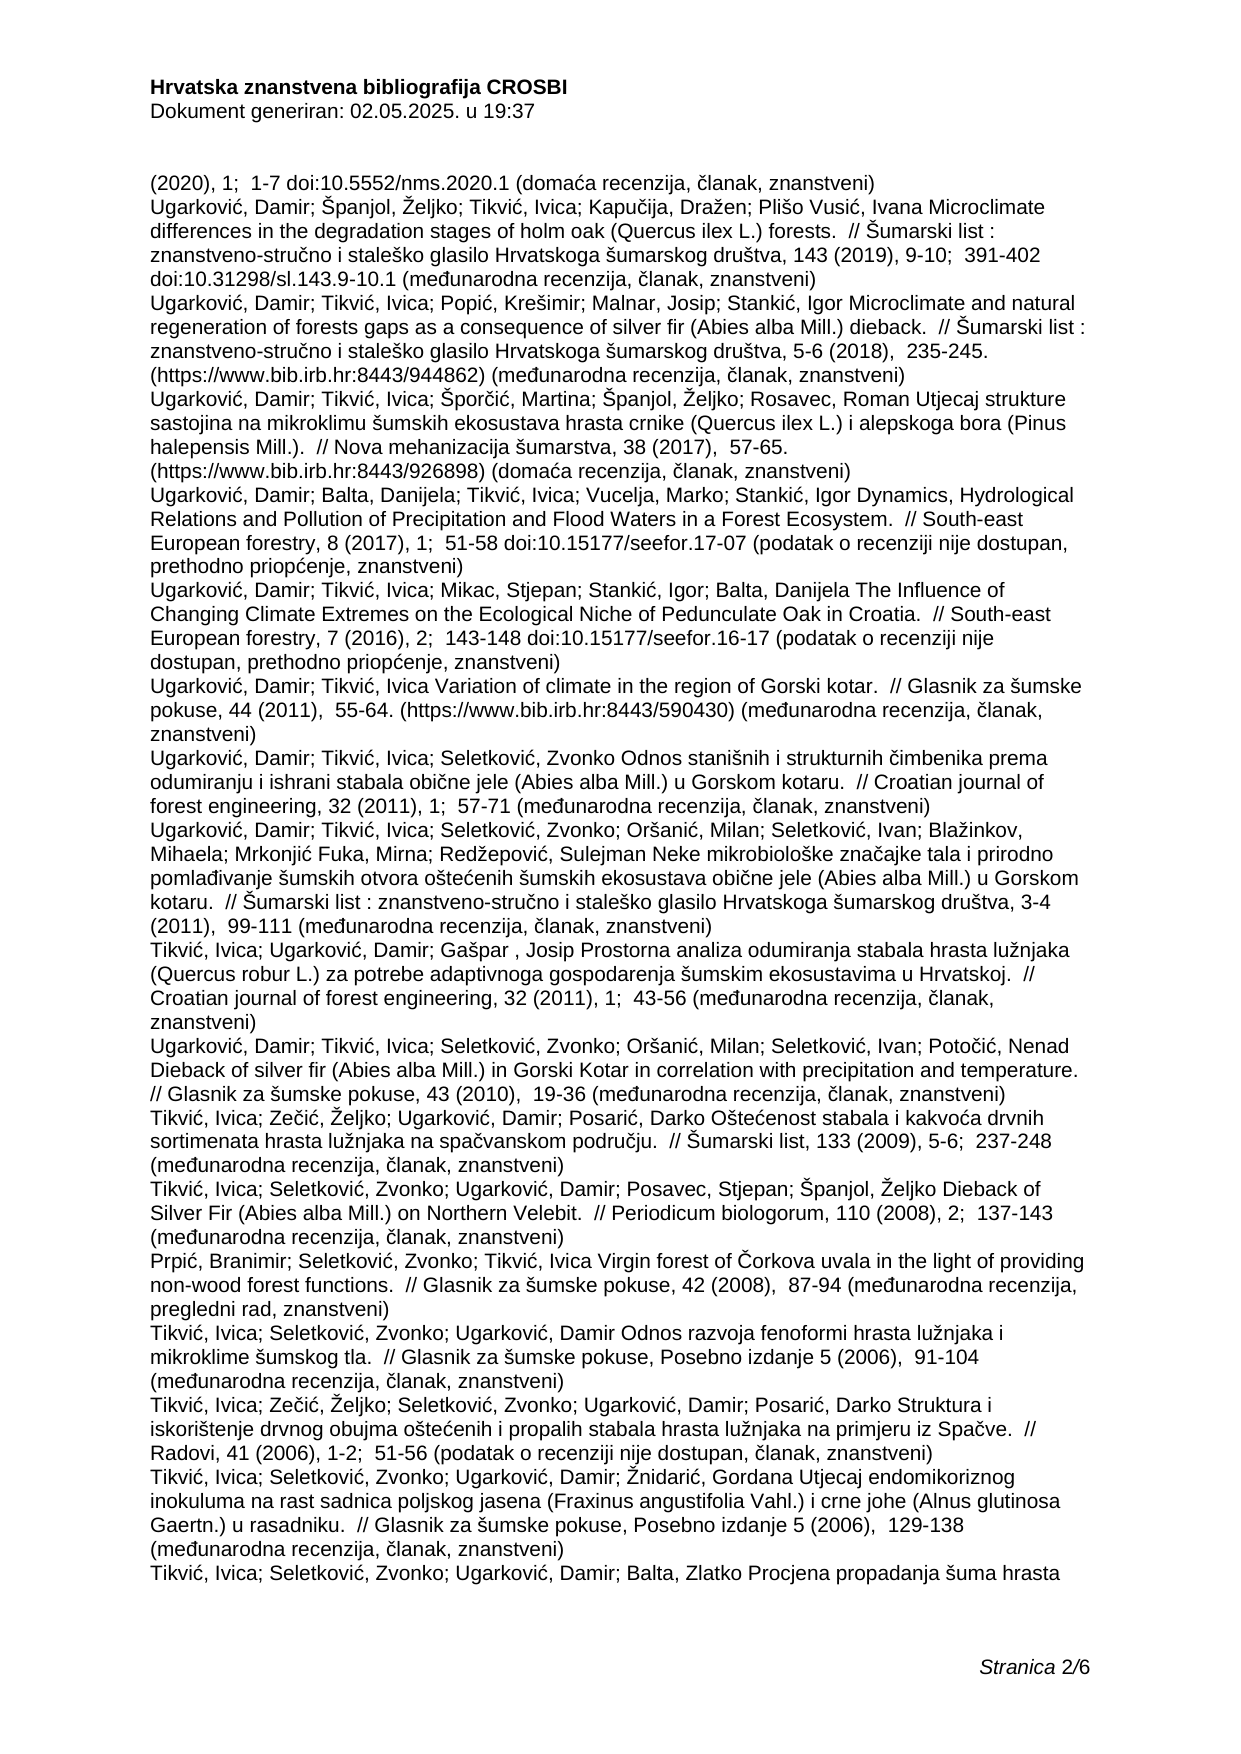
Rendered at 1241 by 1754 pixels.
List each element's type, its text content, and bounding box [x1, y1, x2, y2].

text Ugarković, Damir; Tikvić, Ivica; Seletković, Zvonko; Oršanić, Milan; Seletković, Ivan; Potočić, Nenad [150, 1033, 1090, 1105]
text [150, 1561, 1090, 1584]
text Ugarković, Damir; Balta, Danijela; Tikvić, Ivica; Vucelja, Marko; Stankić, Igor [150, 482, 1090, 578]
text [150, 171, 1090, 195]
text Tikvić, Ivica; Seletković, Zvonko; Ugarković, Damir [150, 1321, 1090, 1393]
text Ugarković, Damir; Tikvić, Ivica; Popić, Krešimir; Malnar, Josip; Stankić, Igor [150, 291, 1090, 387]
text Ugarković, Damir; Tikvić, Ivica; Mikac, Stjepan; Stankić, Igor; Balta, Danijela [150, 578, 1090, 674]
text Tikvić, Ivica; Zečić, Željko; Seletković, Zvonko; Ugarković, Damir; Posarić, Darko [150, 1393, 1090, 1465]
text Tikvić, Ivica; Seletković, Zvonko; Ugarković, Damir; Posavec, Stjepan; Španjol, Željko [150, 1177, 1090, 1249]
text Ugarković, Damir; Tikvić, Ivica; Šporčić, Martina; Španjol, Željko; Rosavec, Roman [150, 387, 1090, 482]
text Ugarković, Damir; Španjol, Željko; Tikvić, Ivica; Kapučija, Dražen; Plišo Vusić, Ivana [150, 195, 1090, 291]
text Tikvić, Ivica; Ugarković, Damir; Gašpar , Josip [150, 938, 1090, 1033]
text Tikvić, Ivica; Seletković, Zvonko; Ugarković, Damir; Žnidarić, Gordana [150, 1465, 1090, 1561]
text Ugarković, Damir; Tikvić, Ivica [150, 674, 1090, 746]
text Tikvić, Ivica; Zečić, Željko; Ugarković, Damir; Posarić, Darko [150, 1105, 1090, 1177]
text Ugarković, Damir; Tikvić, Ivica; Seletković, Zvonko [150, 746, 1090, 818]
text Ugarković, Damir; Tikvić, Ivica; Seletković, Zvonko; Oršanić, Milan; Seletković, Ivan; Blažinkov, Mihaela; Mrkonjić Fuka, Mirna; Redžepović, Sulejman [150, 818, 1090, 938]
text Prpić, Branimir; Seletković, Zvonko; Tikvić, Ivica [150, 1249, 1090, 1321]
